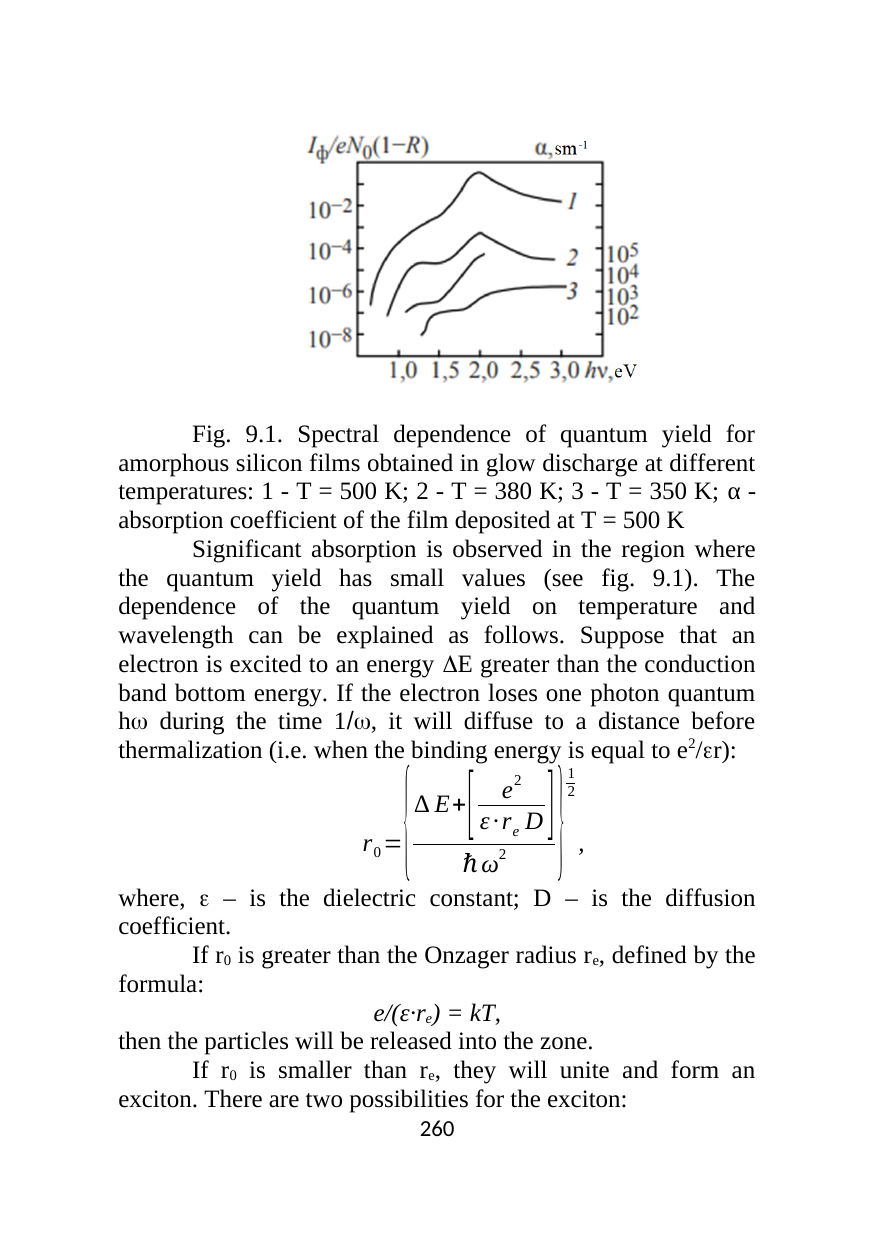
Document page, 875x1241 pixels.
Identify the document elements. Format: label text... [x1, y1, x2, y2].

text Significant absorption is observed in the region where the quantum yield has small values (see fig. 9.1). The dependence of the quantum yield on temperature and wavelength can be explained as follows. Suppose that an electron is excited to an energy E greater than the conduction band bottom energy. If the electron loses one photon quantum h during the time 1, it will diffuse to a distance before thermalization (i.e. when the binding energy is equal to e2/r): [118, 534, 756, 764]
text Fig. 9.1. Spectral dependence of quantum yield for amorphous silicon films obtained in glow discharge at different temperatures: 1 - T = 500 K; 2 - T = 380 K; 3 - T = 350 K; α - absorption coefficient of the film deposited at T = 500 K [118, 419, 756, 534]
picture [298, 126, 650, 391]
text then the particles will be released into the zone. [118, 1026, 756, 1055]
text e/(ε·re) = kT, [118, 998, 756, 1026]
text If r0 is greater than the Onzager radius re, defined by the formula: [118, 940, 756, 998]
text where, – is the dielectric constant; D – is the diffusion coefficient. [118, 883, 756, 940]
text If r0 is smaller than re, they will unite and form an exciton. There are two possibilities for the exciton: [118, 1055, 756, 1113]
